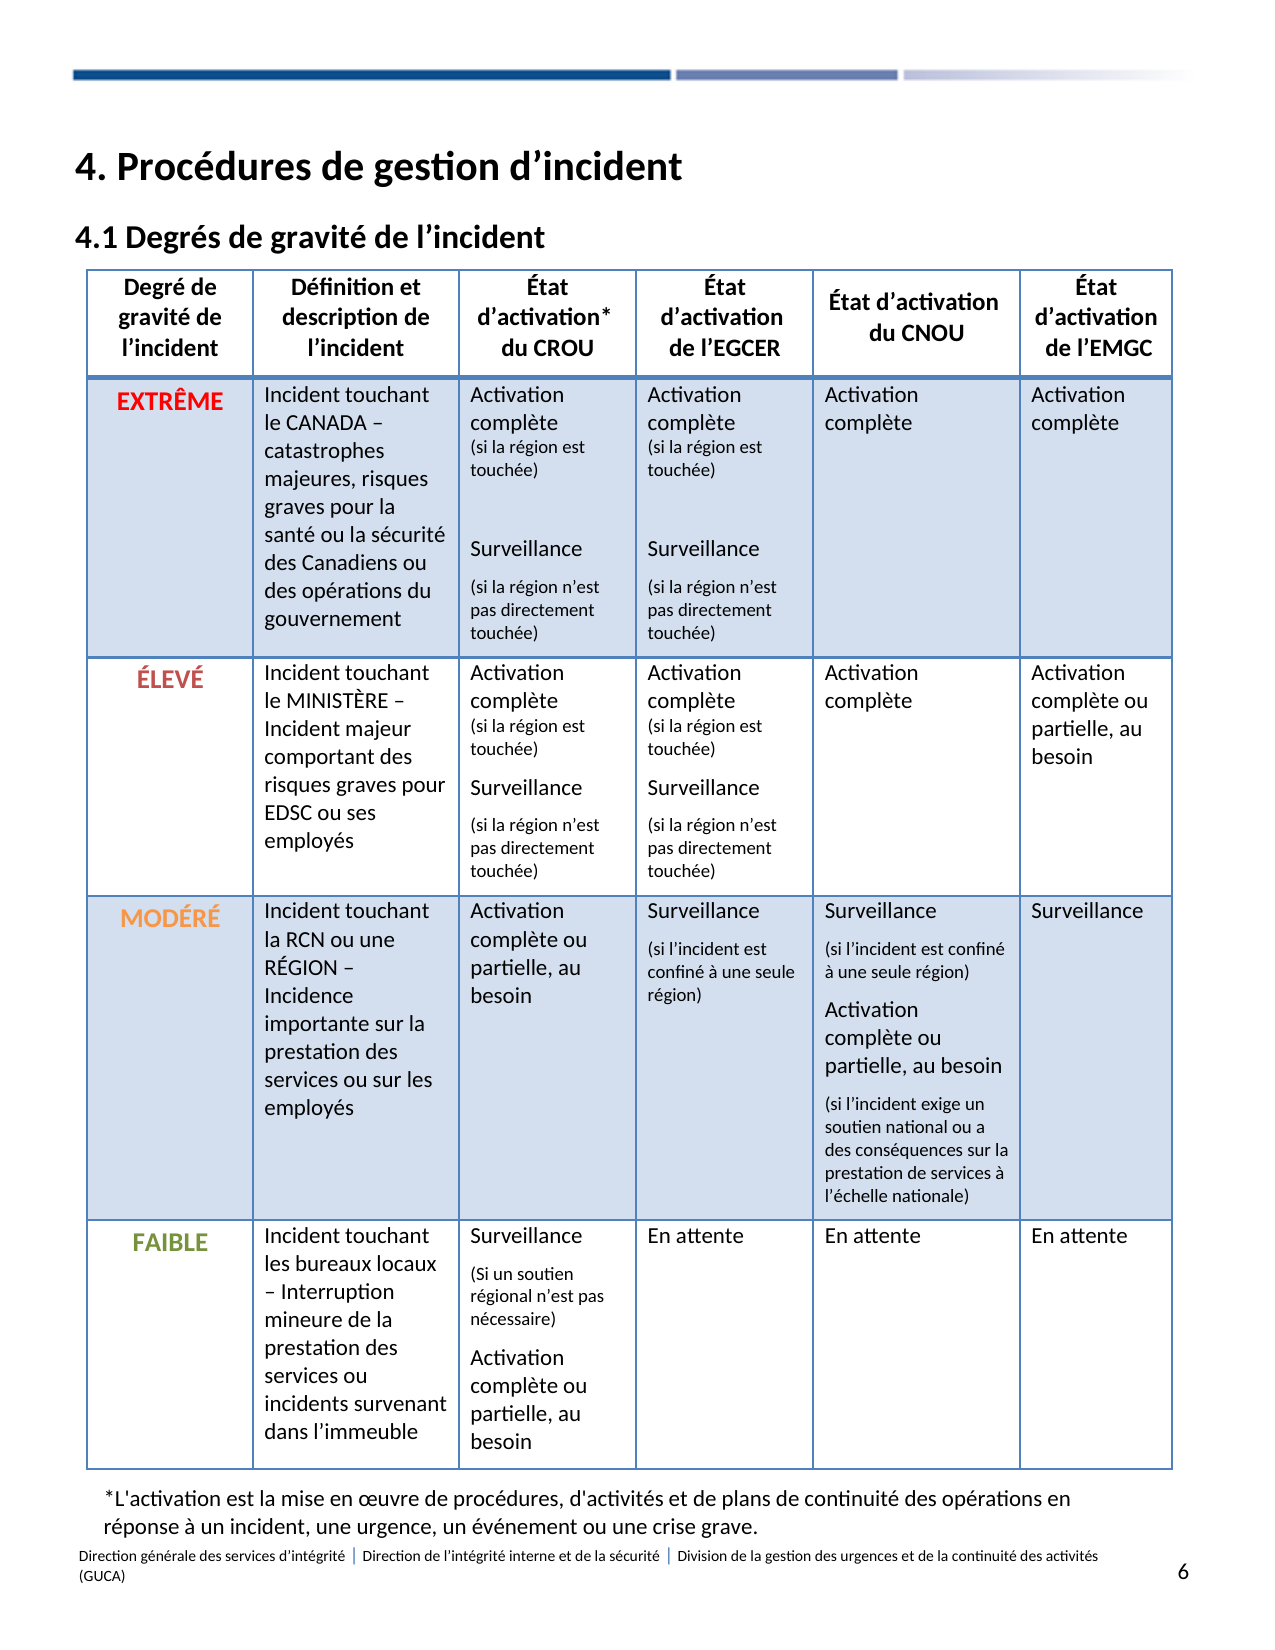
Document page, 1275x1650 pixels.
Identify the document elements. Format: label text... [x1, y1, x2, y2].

table_header État d’activation de l’EGCER [637, 271, 812, 375]
subtitle 4. Procédures de gestion d’incident [75, 140, 1200, 191]
table_cell EXTRÊME [88, 380, 252, 656]
table_header État d’activation de l’EMGC [1021, 271, 1171, 375]
table_cell En attente [637, 1221, 812, 1468]
table_cell Activation complète (si la région est touchée) Surveillance (si la région n’est pas directement touchée) [460, 659, 635, 894]
table_cell Incident touchant le MINISTÈRE – Incident majeur comportant des risques graves pour EDSC ou ses employés [254, 659, 458, 894]
table_cell FAIBLE [88, 1221, 252, 1468]
table_cell Activation complète (si la région est touchée) Surveillance (si la région n’est pas directement touchée) [460, 380, 635, 656]
table_cell ÉLEVÉ [88, 659, 252, 894]
table_cell Incident touchant la RCN ou une RÉGION – Incidence importante sur la prestation des services ou sur les employés [254, 897, 458, 1219]
table_cell Activation complète (si la région est touchée) Surveillance (si la région n’est pas directement touchée) [637, 659, 812, 894]
table_cell En attente [814, 1221, 1019, 1468]
table_cell Incident touchant le CANADA – catastrophes majeures, risques graves pour la santé ou la sécurité des Canadiens ou des opérations du gouvernement [254, 380, 458, 656]
subtitle 4.1 Degrés de gravité de l’incident [75, 216, 1200, 256]
table_cell Incident touchant les bureaux locaux – Interruption mineure de la prestation des services ou incidents survenant dans l’immeuble [254, 1221, 458, 1468]
picture [66, 60, 1195, 99]
table_cell Activation complète [814, 659, 1019, 894]
table_cell Activation complète (si la région est touchée) Surveillance (si la région n’est pas directement touchée) [637, 380, 812, 656]
table_header État d’activation* du CROU [460, 271, 635, 375]
table_cell Surveillance (si l’incident est confiné à une seule région) Activation complète ou partielle, au besoin (si l’incident exige un soutien national ou a des conséquences sur la prestation de services à l’échelle nationale) [814, 897, 1019, 1219]
table_cell Activation complète ou partielle, au besoin [1021, 659, 1171, 894]
table_cell En attente [1021, 1221, 1171, 1468]
table_header Degré de gravité de l’incident [88, 271, 252, 375]
table_header État d’activation du CNOU [814, 271, 1019, 375]
table_cell Activation complète ou partielle, au besoin [460, 897, 635, 1219]
table_cell Activation complète [814, 380, 1019, 656]
table_header Définition et description de l’incident [254, 271, 458, 375]
table_cell Activation complète [1021, 380, 1171, 656]
table_cell MODÉRÉ [88, 897, 252, 1219]
table_cell Surveillance (Si un soutien régional n’est pas nécessaire) Activation complète ou partielle, au besoin [460, 1221, 635, 1468]
table_cell Surveillance [1021, 897, 1171, 1219]
table_cell Surveillance (si l’incident est confiné à une seule région) [637, 897, 812, 1219]
